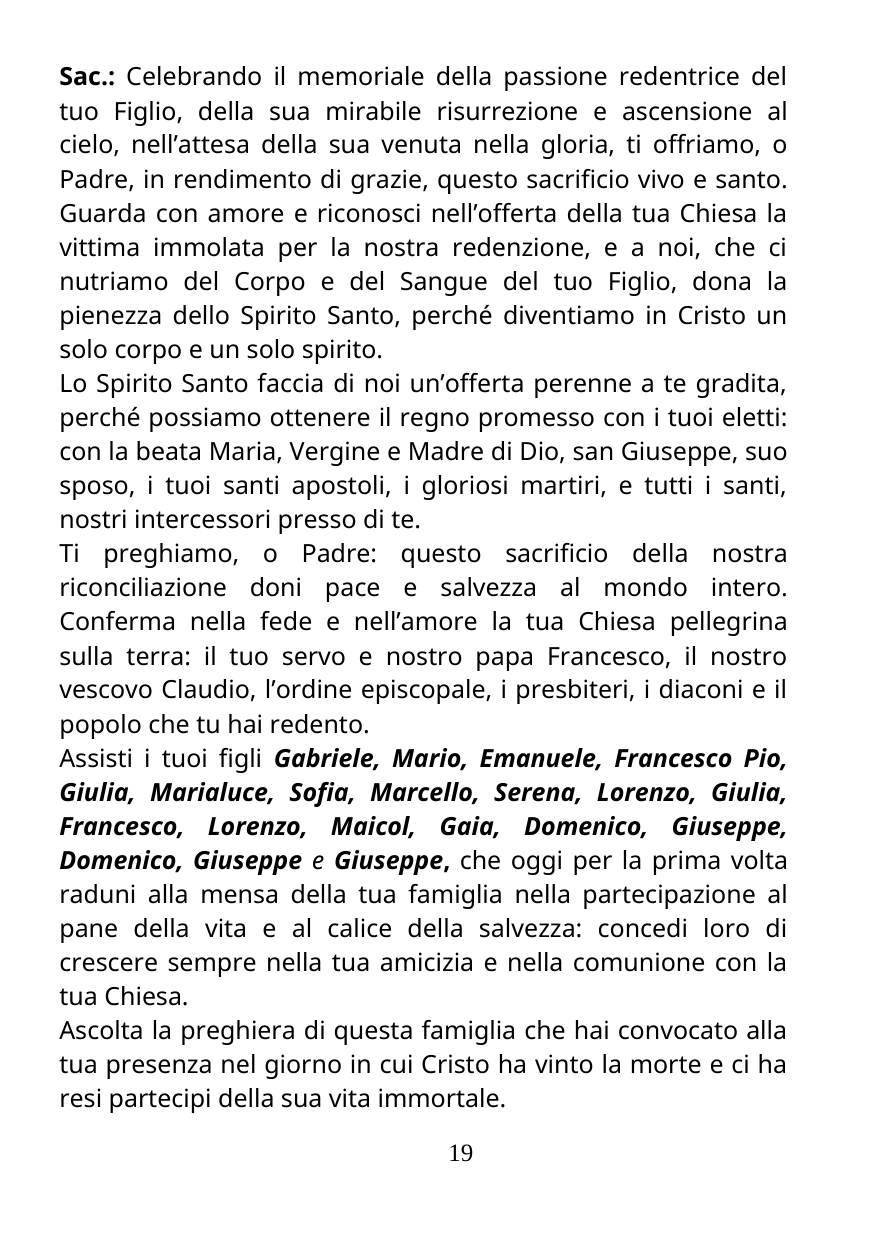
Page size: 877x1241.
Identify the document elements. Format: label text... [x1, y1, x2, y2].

text Ti preghiamo, o Padre: questo sacrificio della nostra riconciliazione doni pace e salvezza al mondo intero. Conferma nella fede e nell’amore la tua Chiesa pellegrina sulla terra: il tuo servo e nostro papa Francesco, il nostro vescovo Claudio, l’ordine episcopale, i presbiteri, i diaconi e il popolo che tu hai redento. [59, 536, 788, 740]
text Assisti i tuoi figli Gabriele, Mario, Emanuele, Francesco Pio, Giulia, Marialuce, Sofia, Marcello, Serena, Lorenzo, Giulia, Francesco, Lorenzo, Maicol, Gaia, Domenico, Giuseppe, Domenico, Giuseppe e Giuseppe, che oggi per la prima volta raduni alla mensa della tua famiglia nella partecipazione al pane della vita e al calice della salvezza: concedi loro di crescere sempre nella tua amicizia e nella comunione con la tua Chiesa. [59, 740, 788, 1013]
text Sac.: Celebrando il memoriale della passione redentrice del tuo Figlio, della sua mirabile risurrezione e ascensione al cielo, nell’attesa della sua venuta nella gloria, ti offriamo, o Padre, in rendimento di grazie, questo sacrificio vivo e santo. Guarda con amore e riconosci nell’offerta della tua Chiesa la vittima immolata per la nostra redenzione, e a noi, che ci nutriamo del Corpo e del Sangue del tuo Figlio, dona la pienezza dello Spirito Santo, perché diventiamo in Cristo un solo corpo e un solo spirito. [59, 59, 788, 366]
text Ascolta la preghiera di questa famiglia che hai convocato alla tua presenza nel giorno in cui Cristo ha vinto la morte e ci ha resi partecipi della sua vita immortale. [59, 1013, 788, 1115]
text Lo Spirito Santo faccia di noi un’offerta perenne a te gradita, perché possiamo ottenere il regno promesso con i tuoi eletti: con la beata Maria, Vergine e Madre di Dio, san Giuseppe, suo sposo, i tuoi santi apostoli, i gloriosi martiri, e tutti i santi, nostri intercessori presso di te. [59, 366, 788, 536]
